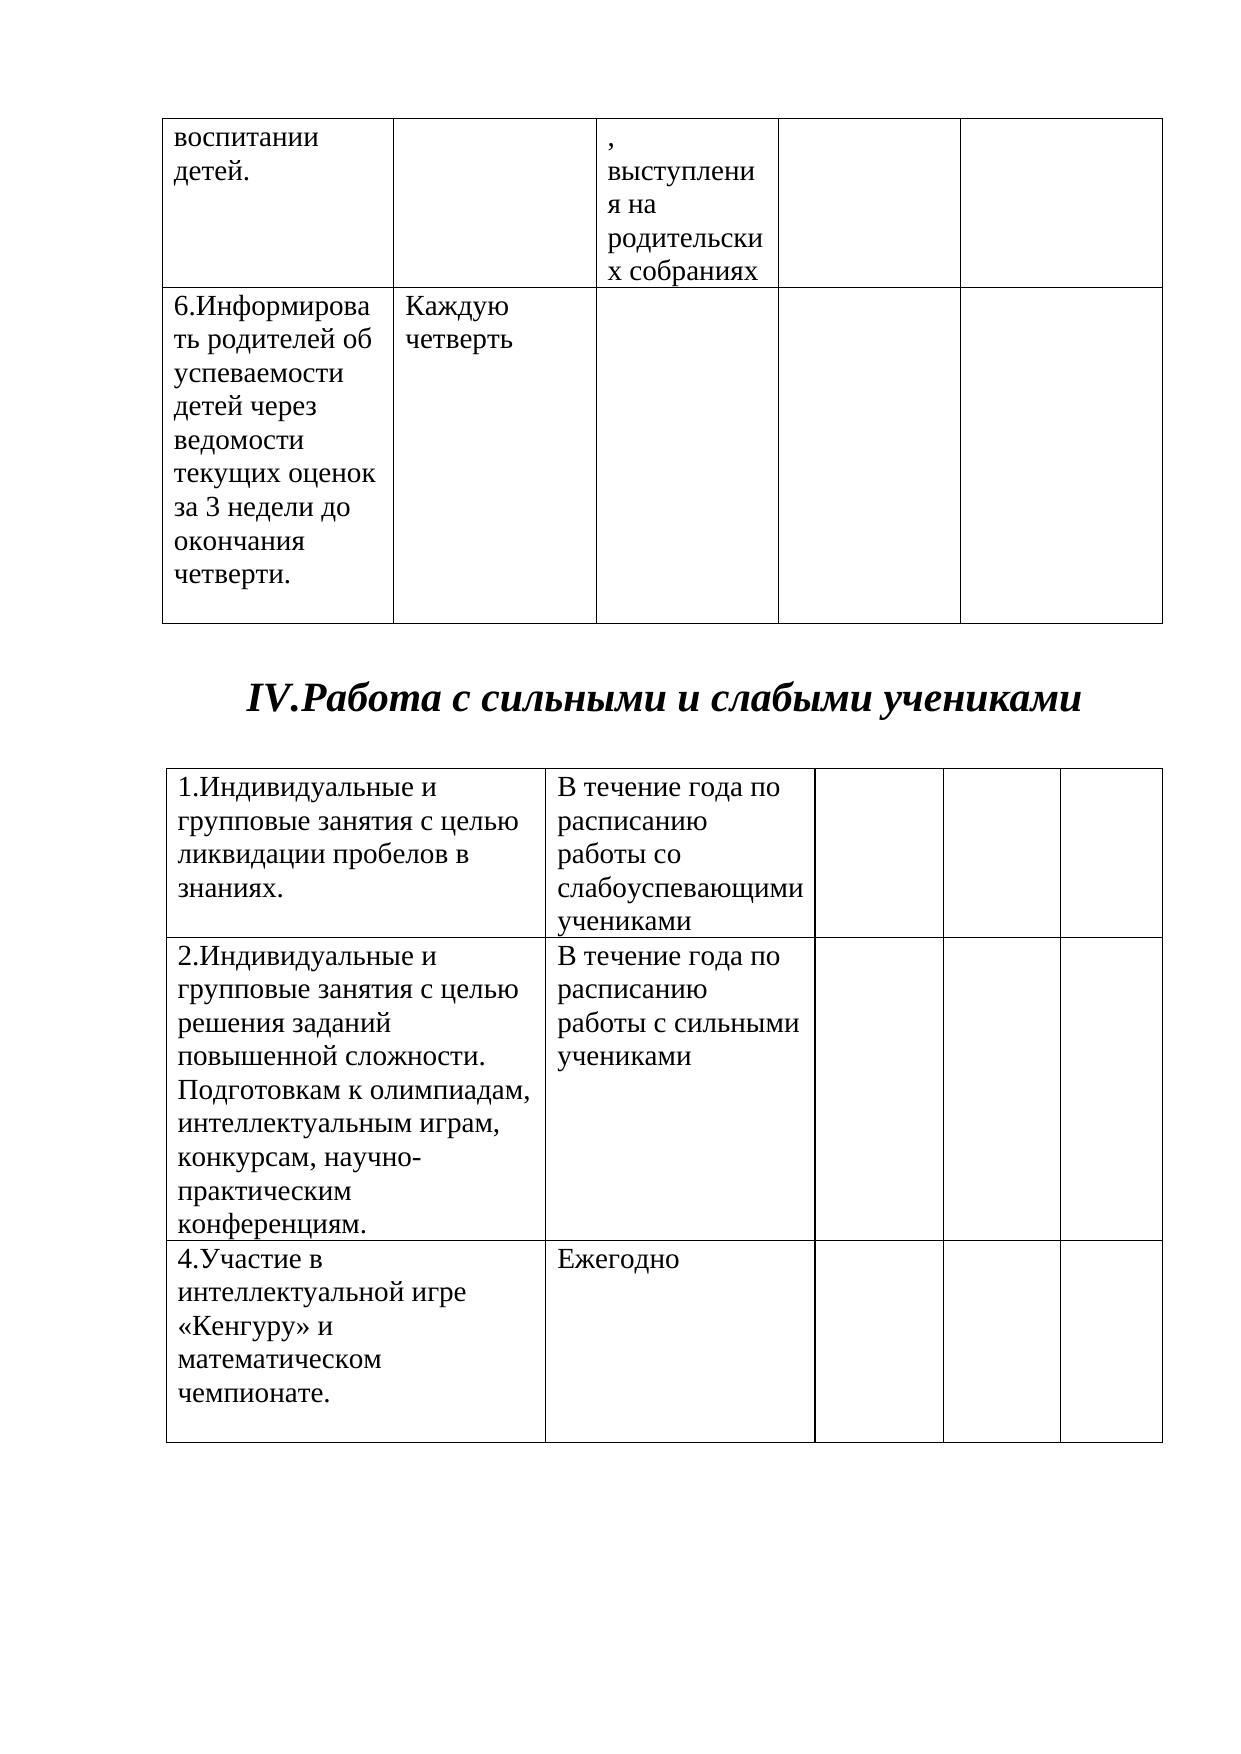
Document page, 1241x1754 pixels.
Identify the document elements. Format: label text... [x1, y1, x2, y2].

table_cell 2.Индивидуальные и групповые занятия с целью решения заданий повышенной сложности. Подготовкам к олимпиадам, интеллектуальным играм, конкурсам, научно-практическим конференциям. [167, 938, 545, 1240]
table_cell [816, 938, 943, 1240]
table_cell [1061, 938, 1162, 1240]
table_cell [944, 1241, 1060, 1442]
table_cell [597, 288, 778, 623]
table_cell Ежегодно [546, 1241, 814, 1442]
table_cell [961, 119, 1162, 287]
table_header [816, 769, 943, 937]
table_cell [961, 288, 1162, 623]
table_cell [597, 119, 778, 287]
table_cell 6.Информировать родителей об успеваемости детей через ведомости текущих оценок за 3 недели до окончания четверти. [163, 288, 393, 623]
table_header [944, 769, 1060, 937]
table_header 1.Индивидуальные и групповые занятия с целью ликвидации пробелов в знаниях. [167, 769, 545, 937]
text IV.Работа с сильными и слабыми учениками [177, 672, 1152, 720]
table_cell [779, 119, 960, 287]
table_cell 4.Участие в интеллектуальной игре «Кенгуру» и математическом чемпионате. [167, 1241, 545, 1442]
table_cell [816, 1241, 943, 1442]
table_header В течение года по расписанию работы со слабоуспевающими учениками [546, 769, 814, 937]
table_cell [163, 119, 393, 287]
table_cell [779, 288, 960, 623]
table_header [1061, 769, 1162, 937]
table_cell Каждую четверть [394, 288, 596, 623]
table_cell В течение года по расписанию работы с сильными учениками [546, 938, 814, 1240]
table_cell [944, 938, 1060, 1240]
table_cell [394, 119, 596, 287]
table_cell [1061, 1241, 1162, 1442]
